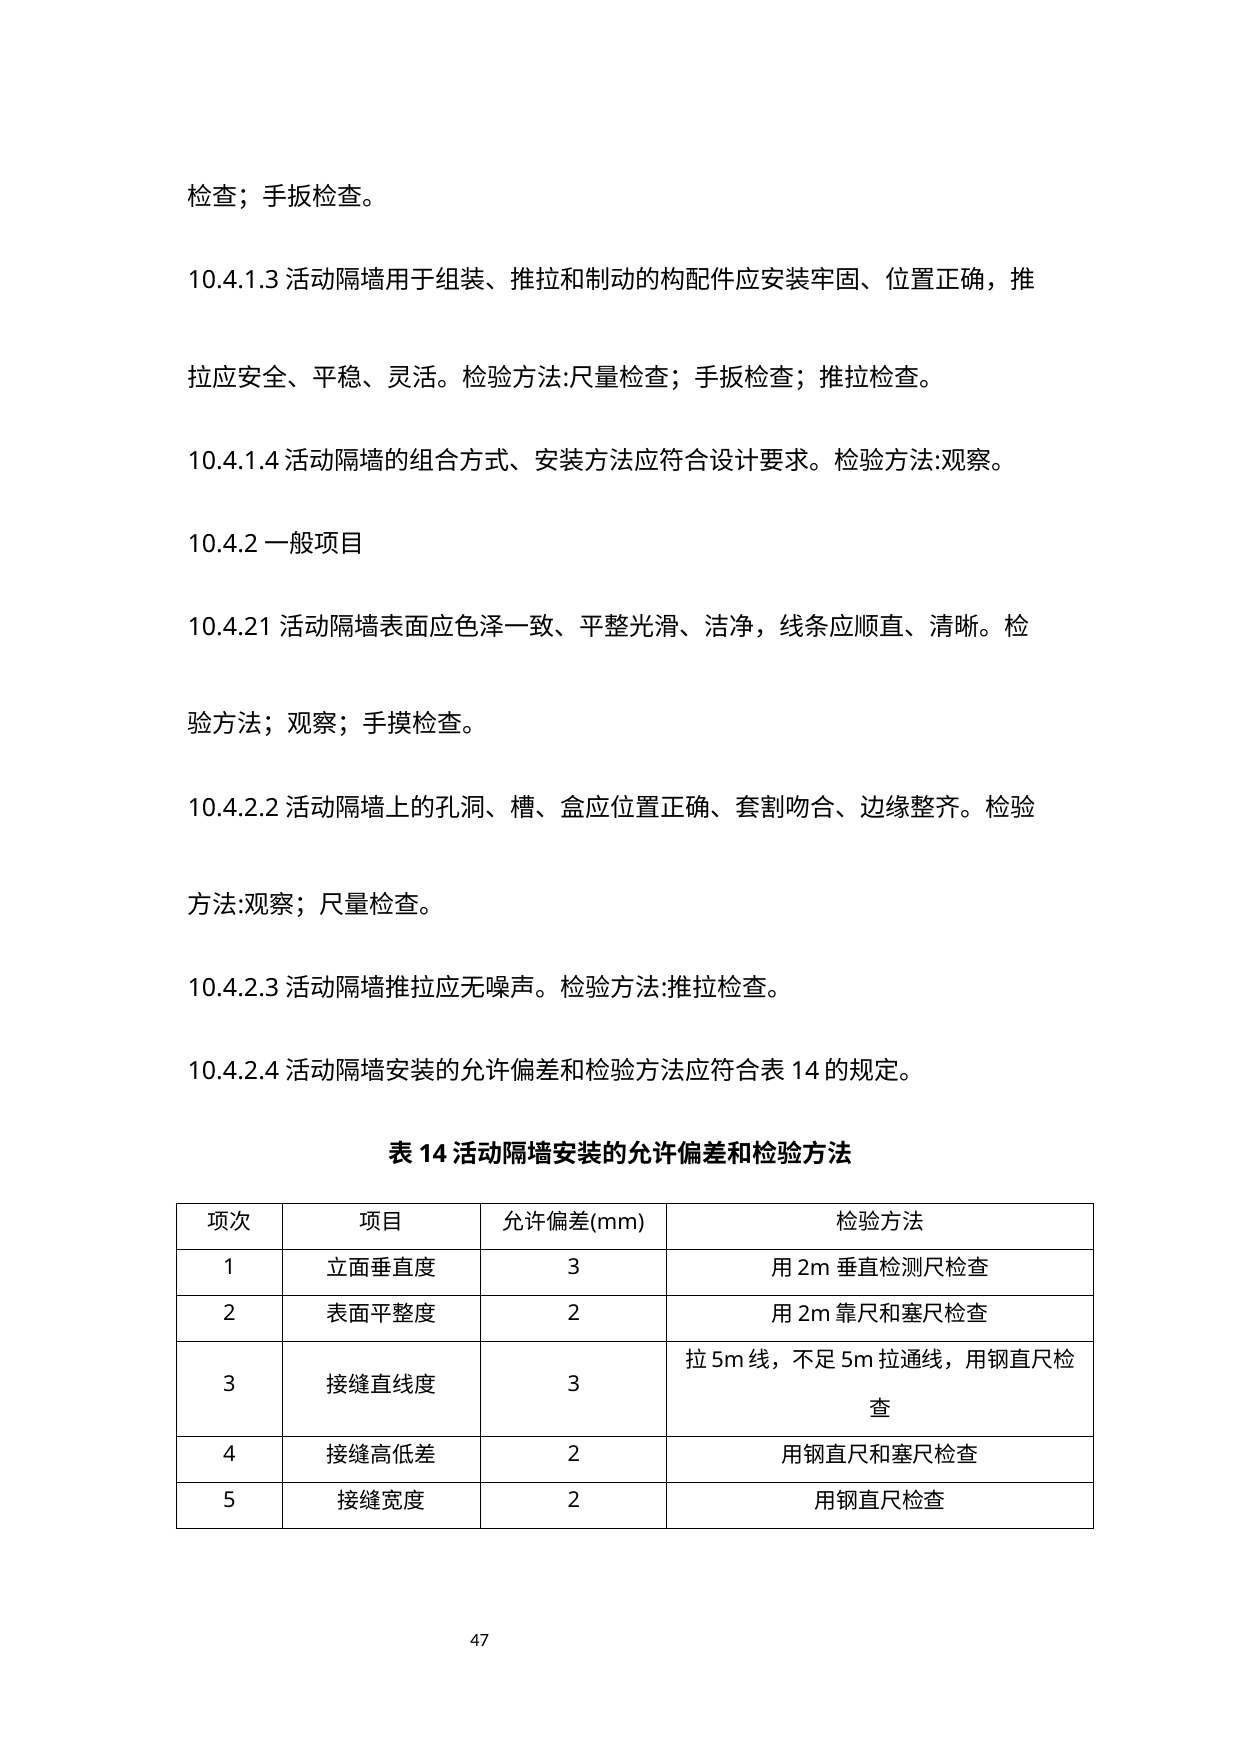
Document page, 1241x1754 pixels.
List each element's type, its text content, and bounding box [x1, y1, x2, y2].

text 10.4.1.3 活动隔墙用于组装、推拉和制动的构配件应安装牢固、位置正确，推拉应安全、平稳、灵活。检验方法:尺量检查；手扳检查；推拉检查。 [187, 245, 1053, 408]
table_header 项次 [177, 1204, 282, 1249]
table_cell 2 [481, 1437, 666, 1482]
text 10.4.2.2 活动隔墙上的孔洞、槽、盒应位置正确、套割吻合、边缘整齐。检验方法:观察；尺量检查。 [187, 773, 1053, 935]
table_cell 2 [177, 1296, 282, 1341]
table_cell 接缝高低差 [283, 1437, 480, 1482]
table_cell 3 [177, 1342, 282, 1436]
table_cell 3 [481, 1342, 666, 1436]
table_cell 4 [177, 1437, 282, 1482]
table_cell 表面平整度 [283, 1296, 480, 1341]
text 10.4.2.4 活动隔墙安装的允许偏差和检验方法应符合表14的规定。 [187, 1036, 1053, 1101]
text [187, 162, 1053, 227]
table_cell 2 [481, 1296, 666, 1341]
text 表14活动隔墙安装的允许偏差和检验方法 [187, 1119, 1053, 1184]
text 10.4.21 活动隔墙表面应色泽一致、平整光滑、洁净，线条应顺直、清晰。检验方法；观察；手摸检查。 [187, 592, 1053, 754]
table_cell 1 [177, 1250, 282, 1295]
table_header 项目 [283, 1204, 480, 1249]
table_cell 用2m靠尺和塞尺检查 [667, 1296, 1093, 1341]
table_cell 用2m 垂直检测尺检查 [667, 1250, 1093, 1295]
table_cell 用钢直尺检查 [667, 1483, 1093, 1528]
table_cell 2 [481, 1483, 666, 1528]
table_cell 3 [481, 1250, 666, 1295]
table_header 检验方法 [667, 1204, 1093, 1249]
table_cell 接缝宽度 [283, 1483, 480, 1528]
table_cell 拉5m线，不足5m拉通线，用钢直尺检查 [667, 1342, 1093, 1436]
text 10.4.2 一般项目 [187, 509, 1053, 574]
table_cell 立面垂直度 [283, 1250, 480, 1295]
text 10.4.2.3 活动隔墙推拉应无噪声。检验方法:推拉检查。 [187, 953, 1053, 1018]
table_cell 5 [177, 1483, 282, 1528]
table_cell 接缝直线度 [283, 1342, 480, 1436]
table_cell 用钢直尺和塞尺检查 [667, 1437, 1093, 1482]
table_header 允许偏差(mm) [481, 1204, 666, 1249]
text 10.4.1.4活动隔墙的组合方式、安装方法应符合设计要求。检验方法:观察。 [187, 426, 1053, 491]
